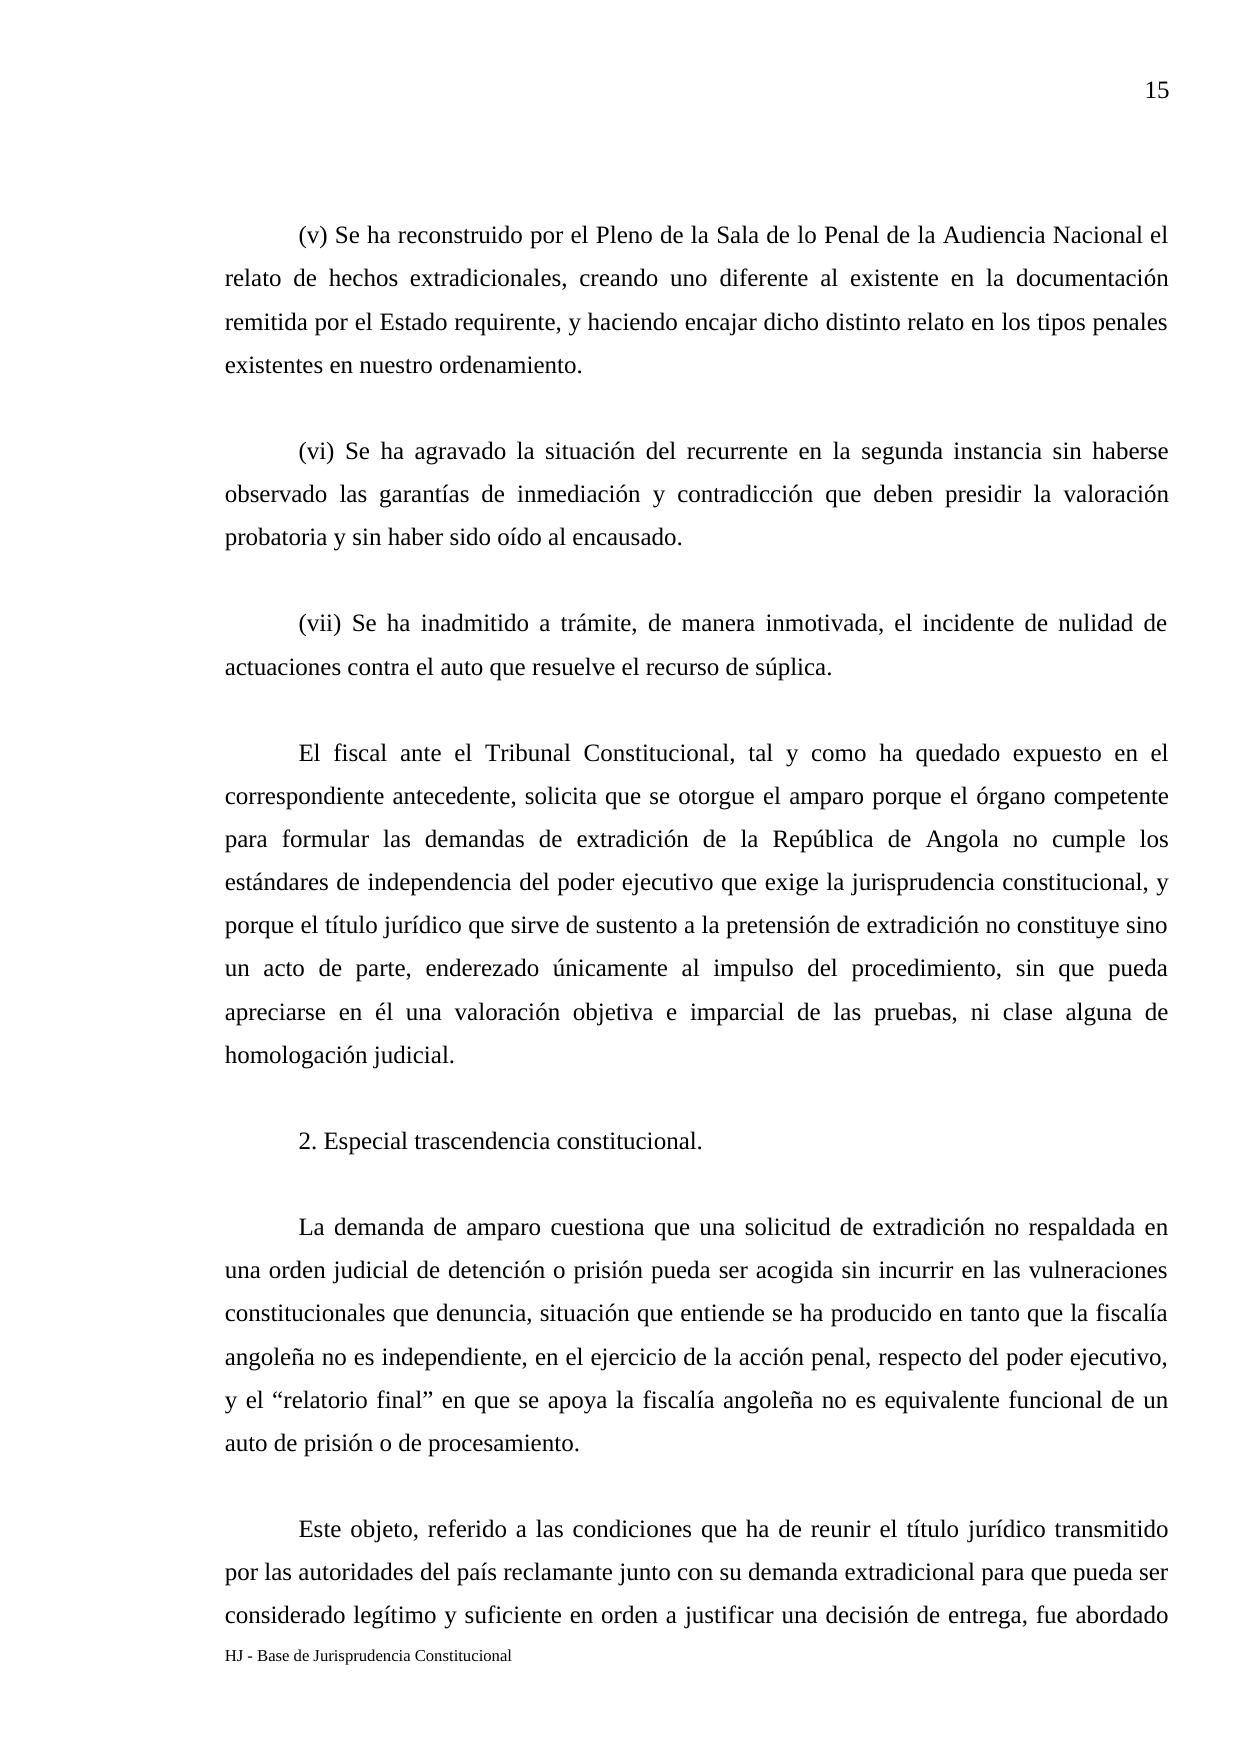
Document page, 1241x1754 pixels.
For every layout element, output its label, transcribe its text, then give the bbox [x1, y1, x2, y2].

text (vi) Se ha agravado la situación del recurrente en la segunda instancia sin haberse observado las garantías de inmediación y contradicción que deben presidir la valoración probatoria y sin haber sido oído al encausado. [224, 436, 1169, 551]
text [224, 1514, 1169, 1629]
text El fiscal ante el Tribunal Constitucional, tal y como ha quedado expuesto en el correspondiente antecedente, solicita que se otorgue el amparo porque el órgano competente para formular las demandas de extradición de la República de Angola no cumple los estándares de independencia del poder ejecutivo que exige la jurisprudencia constitucional, y porque el título jurídico que sirve de sustento a la pretensión de extradición no constituye sino un acto de parte, enderezado únicamente al impulso del procedimiento, sin que pueda apreciarse en él una valoración objetiva e imparcial de las pruebas, ni clase alguna de homologación judicial. [224, 738, 1169, 1068]
text 2. Especial trascendencia constitucional. [224, 1126, 1169, 1155]
text (vii) Se ha inadmitido a trámite, de manera inmotivada, el incidente de nulidad de actuaciones contra el auto que resuelve el recurso de súplica. [224, 608, 1169, 680]
text La demanda de amparo cuestiona que una solicitud de extradición no respaldada en una orden judicial de detención o prisión pueda ser acogida sin incurrir en las vulneraciones constitucionales que denuncia, situación que entiende se ha producido en tanto que la fiscalía angoleña no es independiente, en el ejercicio de la acción penal, respecto del poder ejecutivo, y el “relatorio final” en que se apoya la fiscalía angoleña no es equivalente funcional de un auto de prisión o de procesamiento. [224, 1212, 1169, 1457]
text (v) Se ha reconstruido por el Pleno de la Sala de lo Penal de la Audiencia Nacional el relato de hechos extradicionales, creando uno diferente al existente en la documentación remitida por el Estado requirente, y haciendo encajar dicho distinto relato en los tipos penales existentes en nuestro ordenamiento. [224, 220, 1169, 378]
